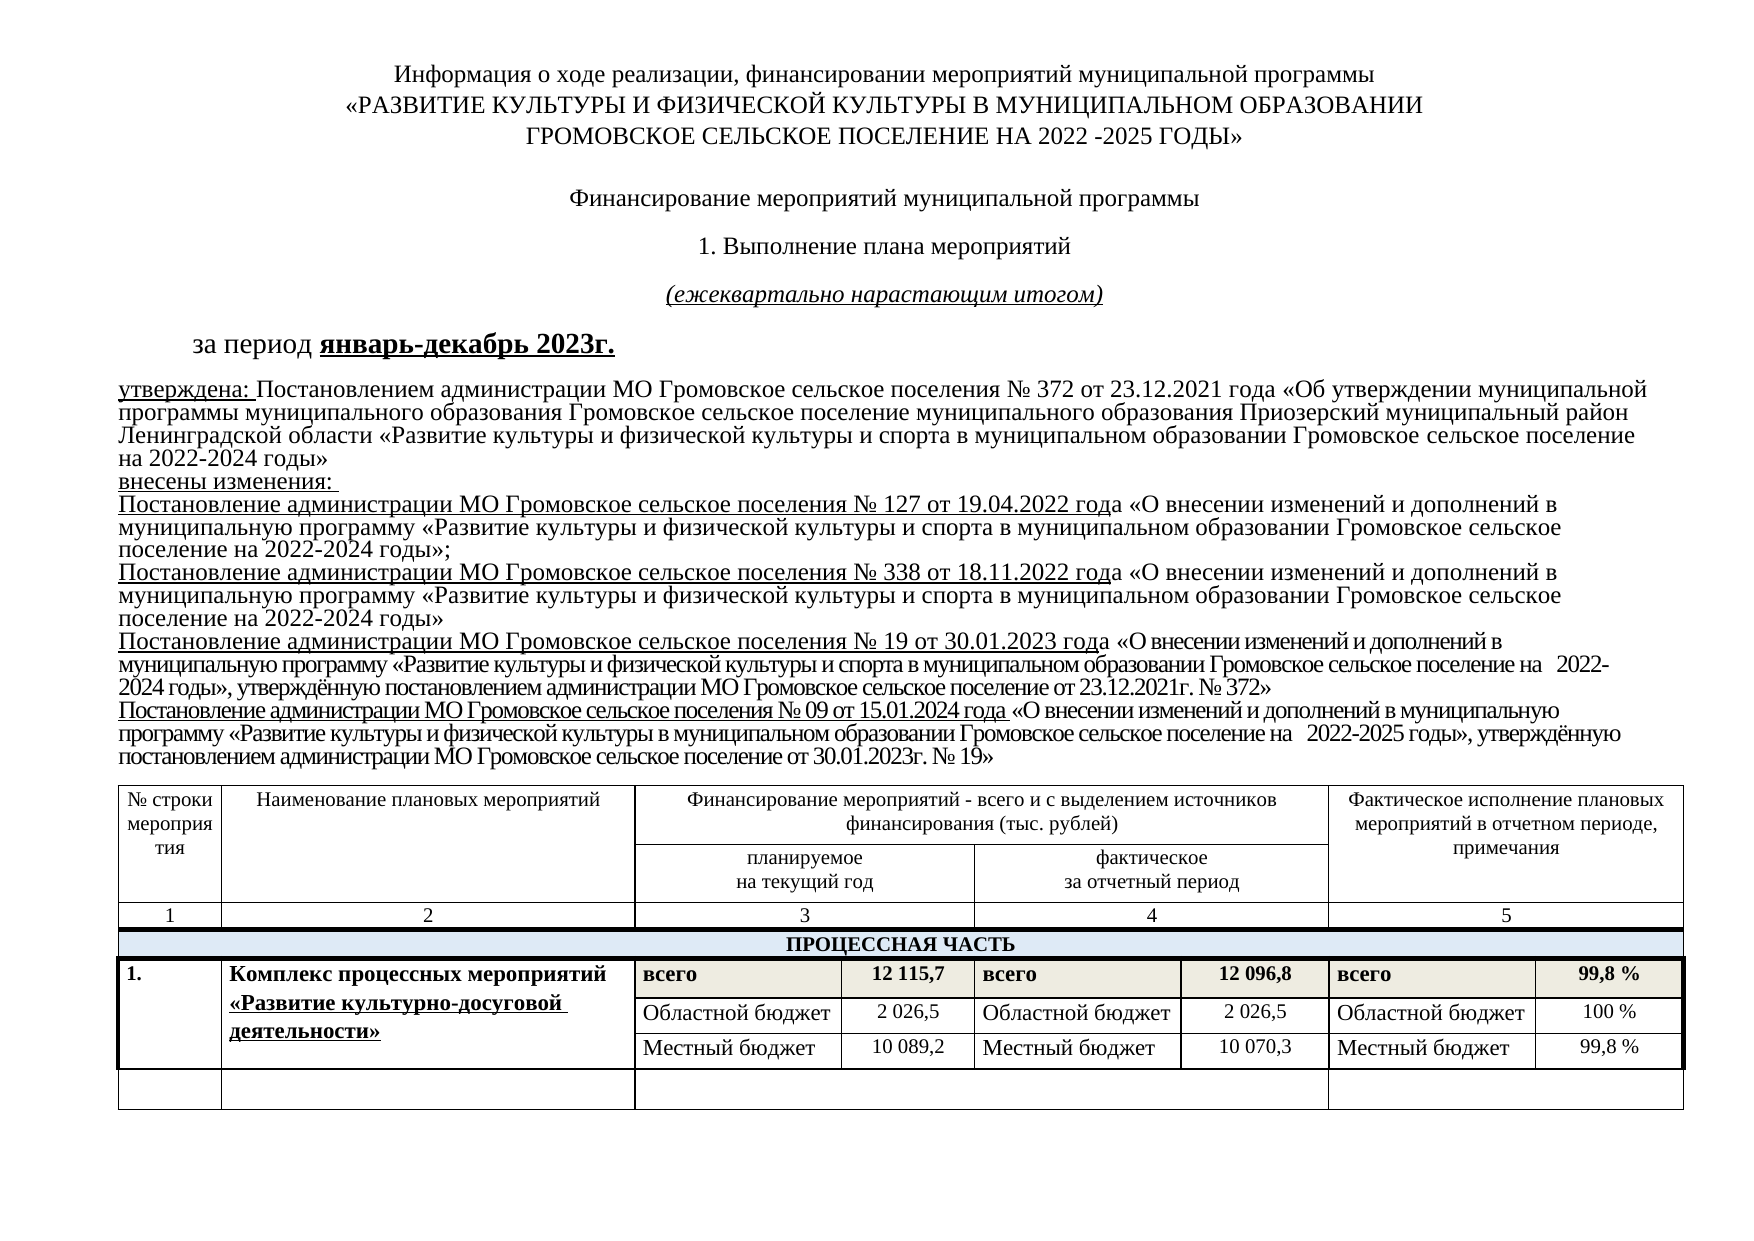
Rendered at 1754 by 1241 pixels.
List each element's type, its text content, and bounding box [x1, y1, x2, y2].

table_header Финансирование мероприятий - всего и с выделением источников финансирования (тыс. рублей) [636, 786, 1328, 844]
table_cell 100 % [1536, 999, 1681, 1033]
table_cell 3 [636, 903, 974, 927]
text Информация о ходе реализации, финансировании мероприятий муниципальной программы [118, 59, 1651, 88]
table_cell Комплекс процессных мероприятий «Развитие культурно-досуговой деятельности» [222, 961, 634, 1068]
text внесены изменения: [118, 471, 1651, 494]
text за период январь-декабрь 2023г. [118, 326, 1651, 360]
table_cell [1329, 1070, 1683, 1109]
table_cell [222, 1070, 634, 1109]
table_cell 99,8 % [1536, 961, 1681, 997]
text Постановление администрации МО Громовское сельское поселения № 09 от 15.01.2024 года «О внесении изменений и дополнений в муниципальную программу «Развитие культуры и физической культуры в муниципальном образовании Громовское сельское поселение на 2022-2025 годы», утверждённую постановлением администрации МО Громовское сельское поселение от 30.01.2023г. № 19» [118, 700, 1651, 769]
table_cell всего [975, 961, 1180, 997]
text (ежеквартально нарастающим итогом) [118, 279, 1651, 307]
table_cell 10 070,3 [1182, 1034, 1328, 1068]
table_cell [636, 1070, 1328, 1109]
table_cell 10 089,2 [842, 1034, 974, 1068]
table_cell Областной бюджет [1330, 999, 1535, 1033]
table_cell 12 096,8 [1182, 961, 1328, 997]
table_cell 2 [222, 903, 634, 927]
table_cell ПРОЦЕССНАЯ ЧАСТЬ [119, 932, 1683, 956]
table_cell 12 115,7 [842, 961, 974, 997]
table_cell фактическое за отчетный период [975, 845, 1328, 902]
text утверждена: Постановлением администрации МО Громовское сельское поселения № 372 от 23.12.2021 года «Об утверждении муниципальной программы муниципального образования Громовское сельское поселение муниципального образования Приозерский муниципальный район Ленинградской области «Развитие культуры и физической культуры и спорта в муниципальном образовании Громовское сельское поселение на 2022-2024 годы» [118, 379, 1651, 471]
text «РАЗВИТИЕ КУЛЬТУРЫ И ФИЗИЧЕСКОЙ КУЛЬТУРЫ В МУНИЦИПАЛЬНОМ ОБРАЗОВАНИИ [118, 90, 1651, 119]
text Постановление администрации МО Громовское сельское поселения № 127 от 19.04.2022 года «О внесении изменений и дополнений в муниципальную программу «Развитие культуры и физической культуры и спорта в муниципальном образовании Громовское сельское поселение на 2022-2024 годы»; [118, 494, 1651, 562]
table_header Фактическое исполнение плановых мероприятий в отчетном периоде, примечания [1329, 786, 1683, 902]
table_cell 1 [119, 903, 221, 927]
table_cell Местный бюджет [1330, 1034, 1535, 1068]
text Финансирование мероприятий муниципальной программы [118, 183, 1651, 212]
table_cell 1. [120, 961, 221, 1068]
table_header Наименование плановых мероприятий [222, 786, 634, 902]
table_cell Областной бюджет [975, 999, 1180, 1033]
text Постановление администрации МО Громовское сельское поселения № 338 от 18.11.2022 года «О внесении изменений и дополнений в муниципальную программу «Развитие культуры и физической культуры и спорта в муниципальном образовании Громовское сельское поселение на 2022-2024 годы» [118, 562, 1651, 631]
table_cell 2 026,5 [1182, 999, 1328, 1033]
table_cell всего [1330, 961, 1535, 997]
table_cell Местный бюджет [975, 1034, 1180, 1068]
table_cell всего [636, 961, 841, 997]
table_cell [119, 1070, 221, 1109]
list 1. Выполнение плана мероприятий [118, 231, 1651, 260]
table_cell Областной бюджет [636, 999, 841, 1033]
text ГРОМОВСКОЕ СЕЛЬСКОЕ ПОСЕЛЕНИЕ НА 2022 -2025 ГОДЫ» [118, 121, 1651, 150]
table_cell 4 [975, 903, 1328, 927]
table_cell планируемое на текущий год [636, 845, 974, 902]
table_header № строки мероприятия [119, 786, 221, 902]
table_cell 2 026,5 [842, 999, 974, 1033]
text Постановление администрации МО Громовское сельское поселения № 19 от 30.01.2023 года «О внесении изменений и дополнений в муниципальную программу «Развитие культуры и физической культуры и спорта в муниципальном образовании Громовское сельское поселение на 2022-2024 годы», утверждённую постановлением администрации МО Громовское сельское поселение от 23.12.2021г. № 372» [118, 631, 1651, 700]
table_cell 5 [1329, 903, 1683, 927]
table_cell 99,8 % [1536, 1034, 1681, 1068]
table_cell Местный бюджет [636, 1034, 841, 1068]
